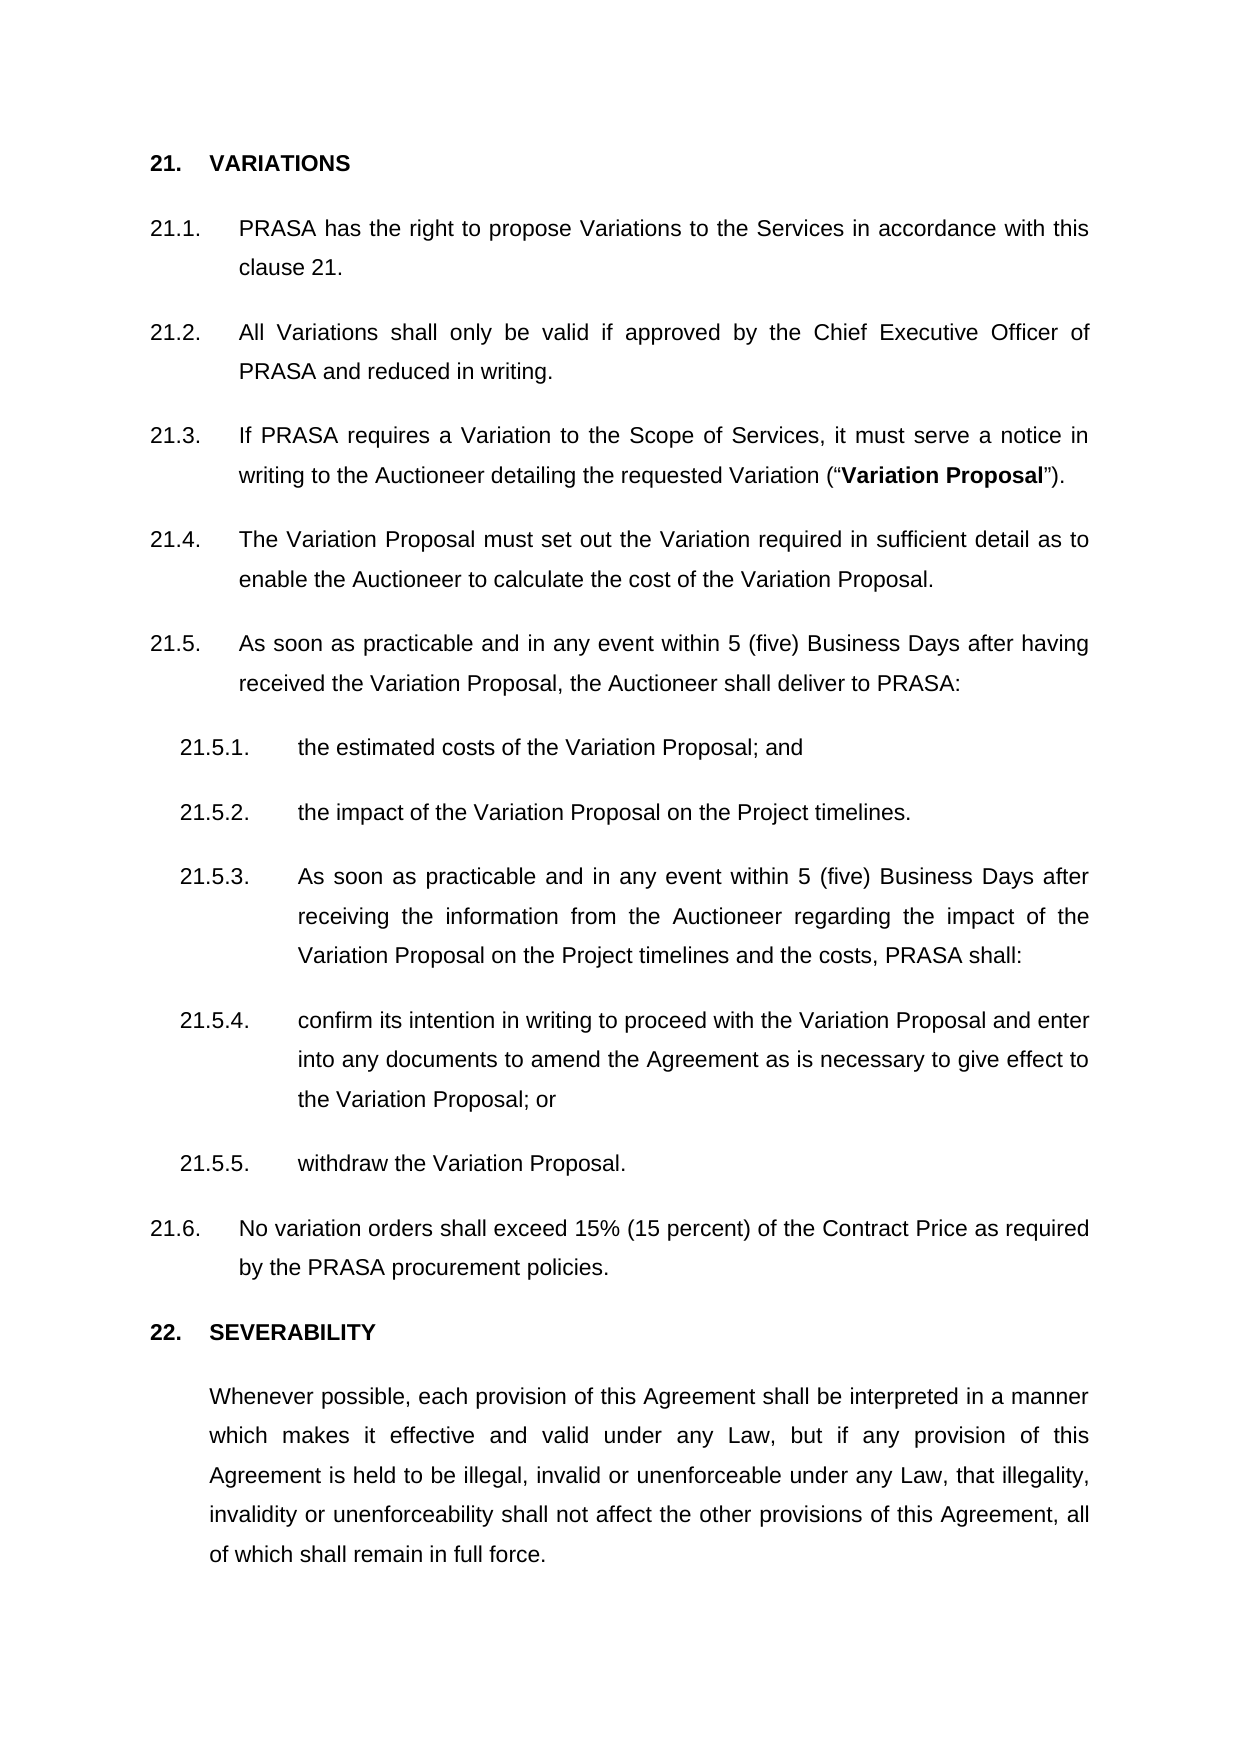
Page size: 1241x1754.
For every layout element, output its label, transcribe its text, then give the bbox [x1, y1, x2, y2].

list The Variation Proposal must set out the Variation required in sufficient detail as to enable the Auctioneer to calculate the cost of the Variation Proposal. [150, 526, 1090, 592]
list VARIATIONS [150, 150, 1090, 176]
list PRASA has the right to propose Variations to the Services in accordance with this clause 21. [150, 214, 1090, 280]
list the estimated costs of the Variation Proposal; and [179, 734, 1090, 761]
list No variation orders shall exceed 15% (15 percent) of the Contract Price as required by the PRASA procurement policies. [150, 1214, 1090, 1280]
list As soon as practicable and in any event within 5 (five) Business Days after having received the Variation Proposal, the Auctioneer shall deliver to PRASA: [150, 630, 1090, 696]
list withdraw the Variation Proposal. [179, 1150, 1090, 1176]
list If PRASA requires a Variation to the Scope of Services, it must serve a notice in writing to the Auctioneer detailing the requested Variation (“Variation Proposal”). [150, 422, 1090, 488]
list Whenever possible, each provision of this Agreement shall be interpreted in a manner which makes it effective and valid under any Law, but if any provision of this Agreement is held to be illegal, invalid or unenforceable under any Law, that illegality, invalidity or unenforceability shall not affect the other provisions of this Agreement, all of which shall remain in full force. [209, 1383, 1090, 1567]
list the impact of the Variation Proposal on the Project timelines. [179, 799, 1090, 825]
list As soon as practicable and in any event within 5 (five) Business Days after receiving the information from the Auctioneer regarding the impact of the Variation Proposal on the Project timelines and the costs, PRASA shall: [179, 863, 1090, 968]
list confirm its intention in writing to proceed with the Variation Proposal and enter into any documents to amend the Agreement as is necessary to give effect to the Variation Proposal; or [179, 1007, 1090, 1112]
list All Variations shall only be valid if approved by the Chief Executive Officer of PRASA and reduced in writing. [150, 318, 1090, 384]
list SEVERABILITY [150, 1318, 1090, 1345]
